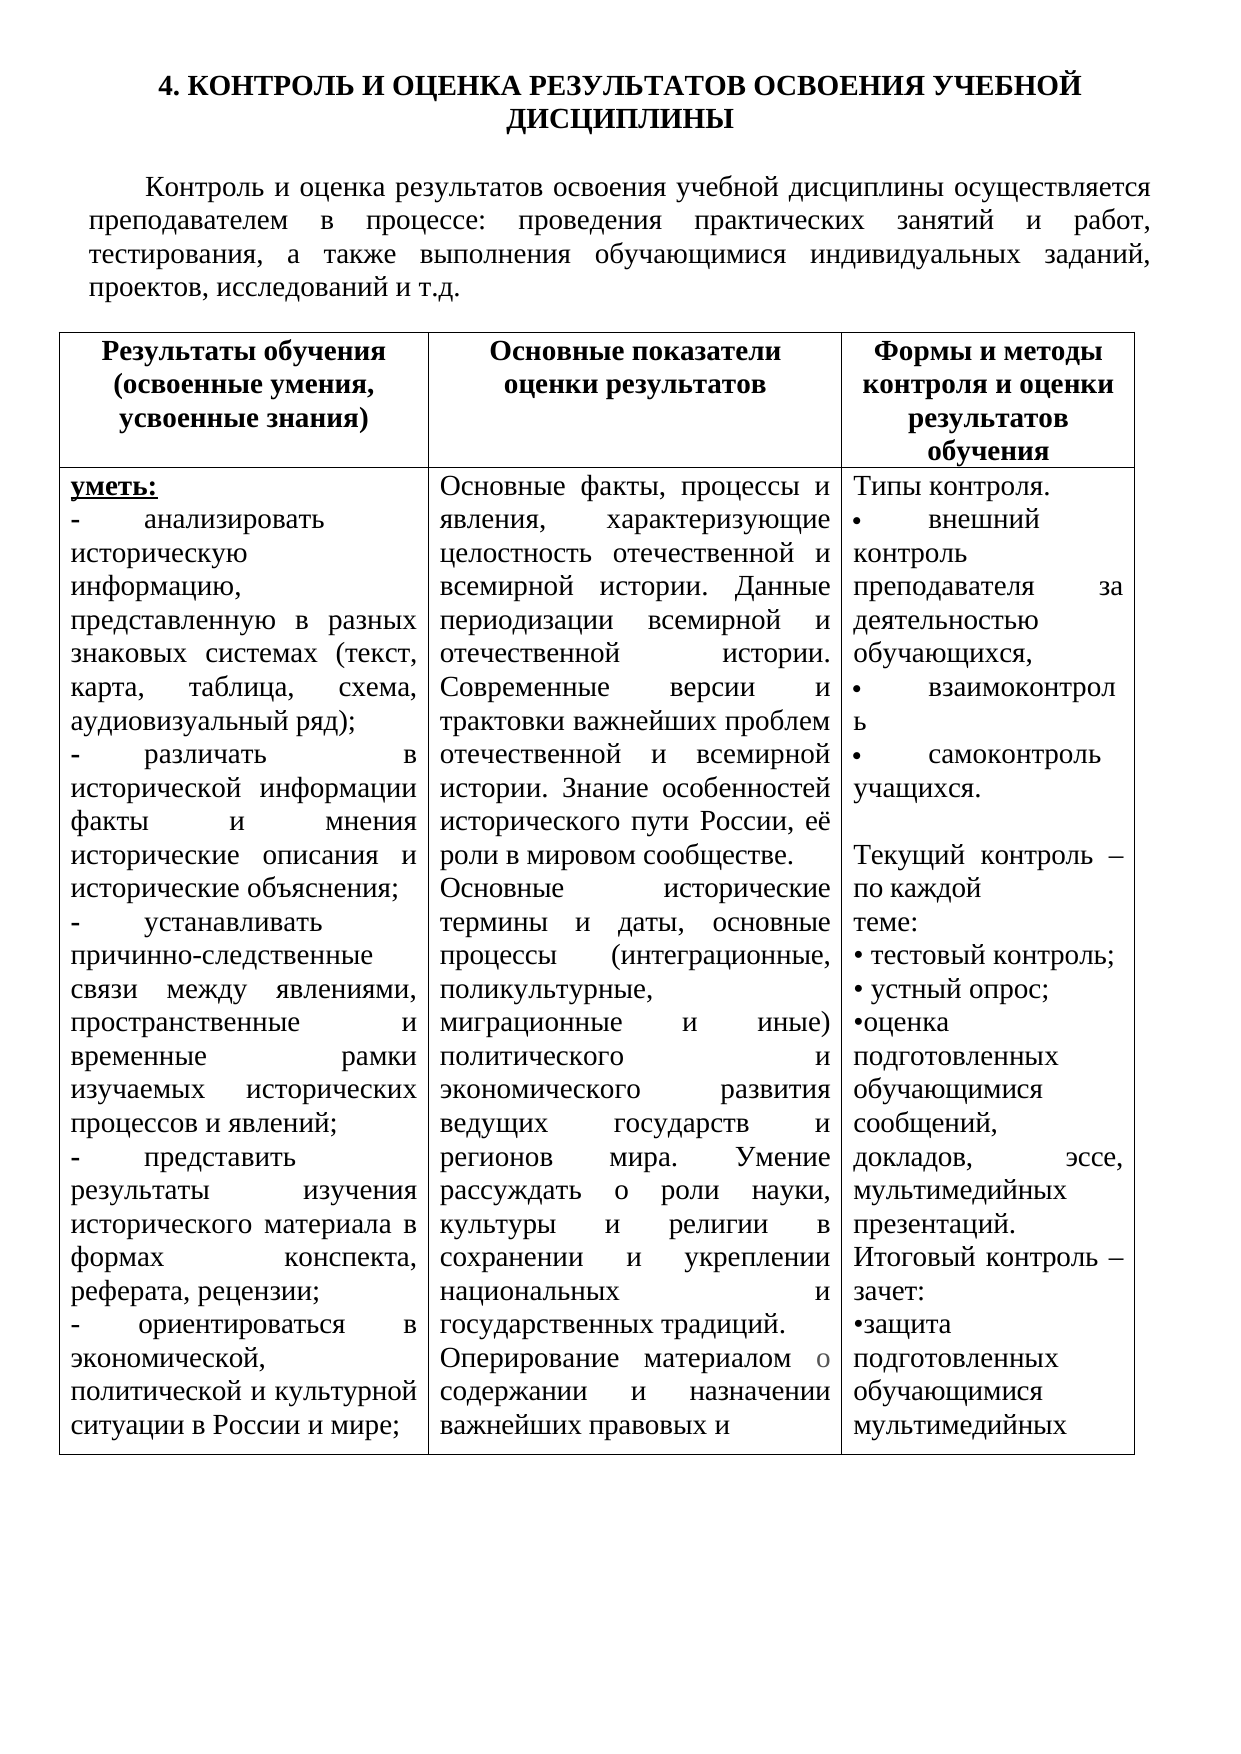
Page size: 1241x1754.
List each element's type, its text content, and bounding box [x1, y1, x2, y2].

table_cell уметь: анализировать историческую информацию, представленную в разных знаковых системах (текст, карта, таблица, схема, аудиовизуальный ряд); различать в исторической информации факты и мнения исторические описания и исторические объяснения; устанавливать причинно-следственные связи между явлениями, пространственные и временные рамки изучаемых исторических процессов и явлений; представить результаты изучения исторического материала в формах конспекта, реферата, рецензии; - ориентироваться в экономической, политической и культурной ситуации в России и мире; [60, 468, 428, 1454]
table_header Основные показатели оценки результатов [429, 333, 841, 467]
table_cell Типы контроля. внешний контроль преподавателя за деятельностью обучающихся, взаимоконтроль самоконтроль учащихся. Текущий контроль – по каждой теме: • тестовый контроль; • устный опрос; •оценка подготовленных обучающимися сообщений, докладов, эссе, мультимедийных презентаций. Итоговый контроль – зачет: •защита подготовленных обучающимися мультимедийных [842, 468, 1134, 1454]
table_cell Основные факты, процессы и явления, характеризующие целостность отечественной и всемирной истории. Данные периодизации всемирной и отечественной истории. Современные версии и трактовки важнейших проблем отечественной и всемирной истории. Знание особенностей исторического пути России, её роли в мировом сообществе. Основные исторические термины и даты, основные процессы (интеграционные, поликультурные, миграционные и иные) политического и экономического развития ведущих государств и регионов мира. Умение рассуждать о роли науки, культуры и религии в сохранении и укреплении национальных и государственных традиций. Оперирование материалом о содержании и назначении важнейших правовых и [429, 468, 841, 1454]
subtitle Контроль и оценка результатов освоения учебной дисциплины осуществляется преподавателем в процессе: проведения практических занятий и работ, тестирования, а также выполнения обучающимися индивидуальных заданий, проектов, исследований и т.д. [89, 169, 1152, 303]
subtitle 4. Контроль и оценка результатов освоения УЧЕБНОЙ Дисциплины [89, 68, 1152, 135]
table_header Формы и методы контроля и оценки результатов обучения [842, 333, 1134, 467]
table_header Результаты обучения (освоенные умения, усвоенные знания) [60, 333, 428, 467]
